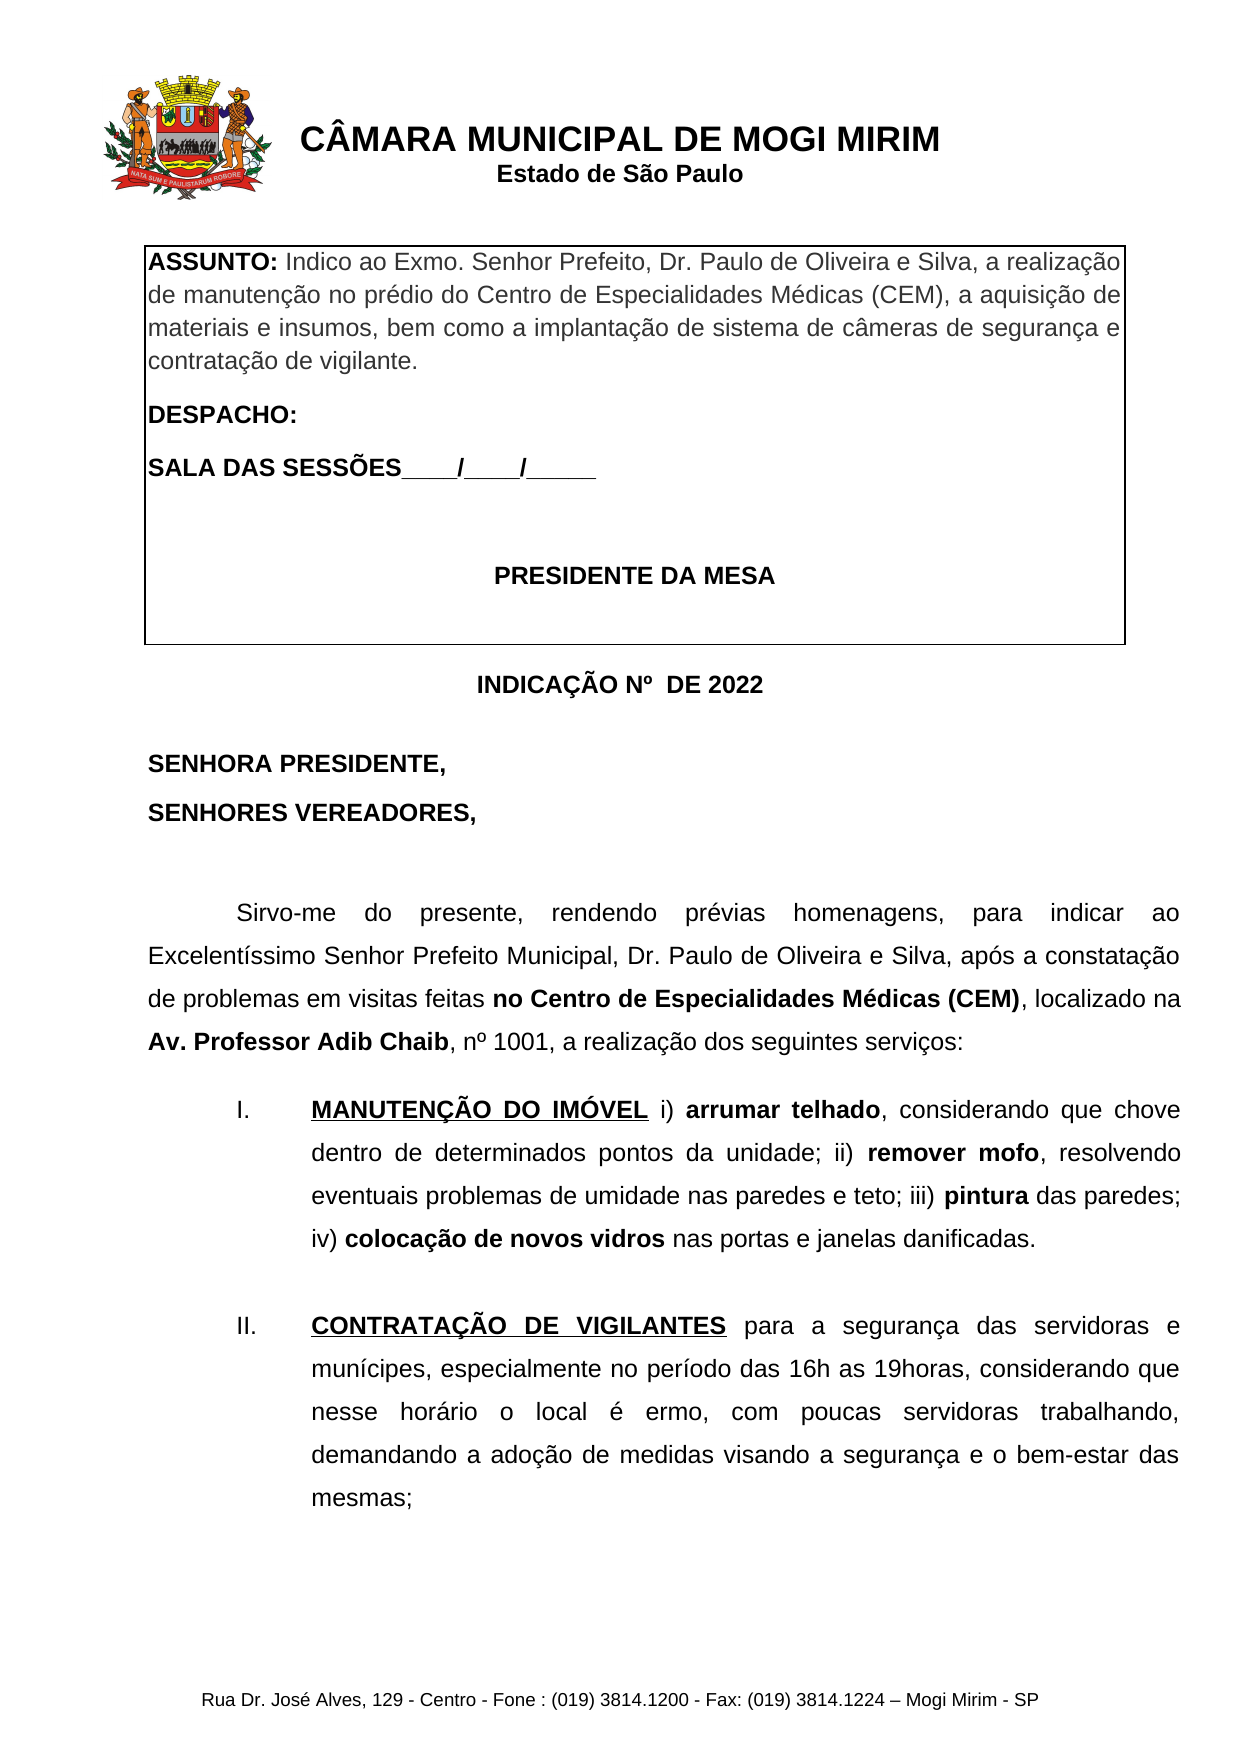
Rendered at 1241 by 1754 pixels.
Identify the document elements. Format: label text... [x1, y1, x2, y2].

text DESPACHO: [146, 398, 1124, 428]
picture [102, 75, 273, 200]
text INDICAÇÃO Nº DE 2022 [177, 670, 1063, 699]
text Sirvo-me do presente, rendendo prévias homenagens, para indicar ao Excelentíssimo Senhor Prefeito Municipal, Dr. Paulo de Oliveira e Silva, após a constatação de problemas em visitas feitas no Centro de Especialidades Médicas (CEM), localizado na Av. Professor Adib Chaib, nº 1001, a realização dos seguintes serviços: [148, 897, 1181, 1056]
list MANUTENÇÃO DO IMÓVEL i) arrumar telhado, considerando que chove dentro de determinados pontos da unidade; ii) remover mofo, resolvendo eventuais problemas de umidade nas paredes e teto; iii) pintura das paredes; iv) colocação de novos vidros nas portas e janelas danificadas. [236, 1095, 1181, 1253]
text SENHORA PRESIDENTE, [148, 749, 1063, 777]
text SALA DAS SESSÕES____/____/_____ [146, 452, 1124, 482]
text SENHORES VEREADORES, [148, 798, 1063, 827]
list CONTRATAÇÃO DE VIGILANTES para a segurança das servidoras e munícipes, especialmente no período das 16h as 19horas, considerando que nesse horário o local é ermo, com poucas servidoras trabalhando, demandando a adoção de medidas visando a segurança e o bem-estar das mesmas; [236, 1311, 1181, 1512]
text PRESIDENTE DA MESA [146, 559, 1124, 590]
text ASSUNTO: Indico ao Exmo. Senhor Prefeito, Dr. Paulo de Oliveira e Silva, a realização de manutenção no prédio do Centro de Especialidades Médicas (CEM), a aquisição de materiais e insumos, bem como a implantação de sistema de câmeras de segurança e contratação de vigilante. [146, 247, 1124, 374]
